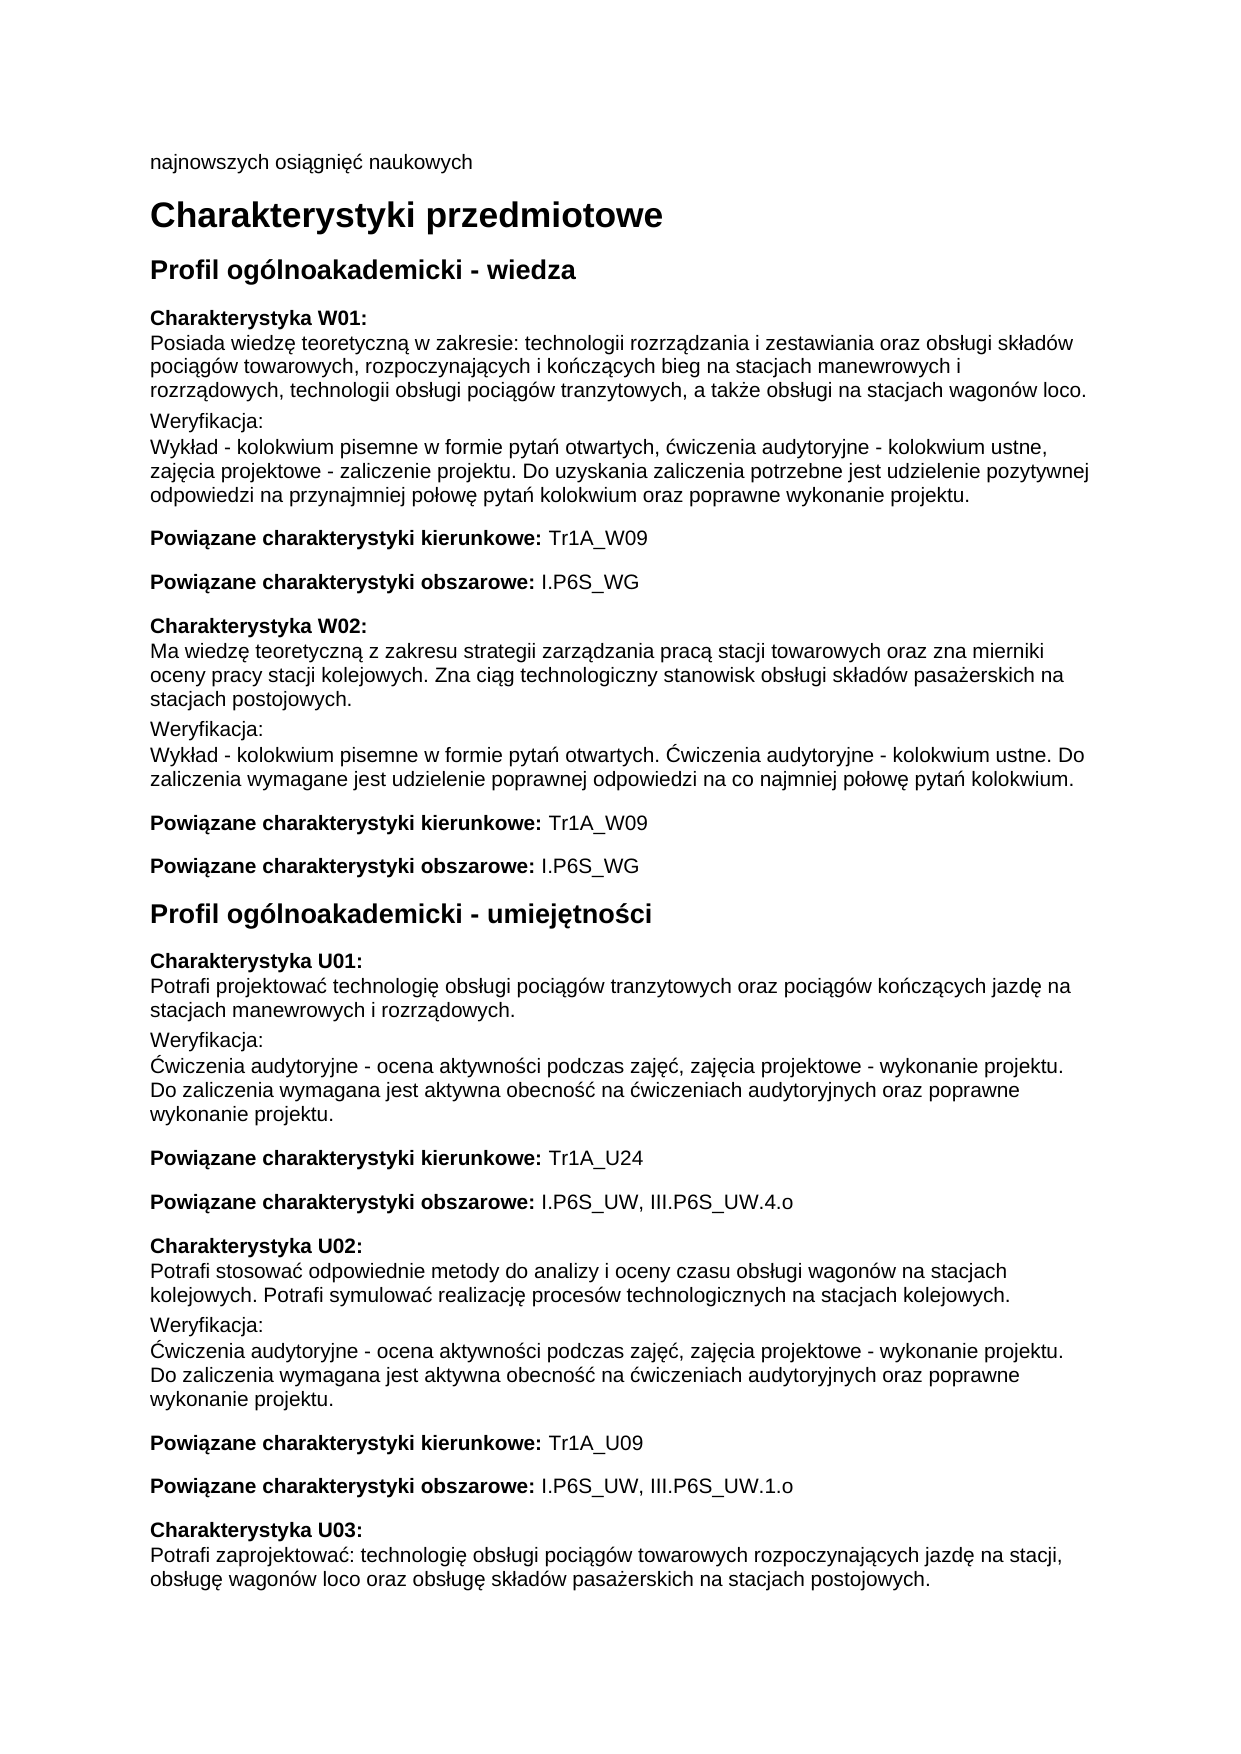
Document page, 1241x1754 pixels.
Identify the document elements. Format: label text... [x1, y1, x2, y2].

text Weryfikacja: [150, 1313, 1090, 1337]
text Potrafi stosować odpowiednie metody do analizy i oceny czasu obsługi wagonów na stacjach kolejowych. Potrafi symulować realizację procesów technologicznych na stacjach kolejowych. [150, 1258, 1090, 1306]
text Ma wiedzę teoretyczną z zakresu strategii zarządzania pracą stacji towarowych oraz zna mierniki oceny pracy stacji kolejowych. Zna ciąg technologiczny stanowisk obsługi składów pasażerskich na stacjach postojowych. [150, 639, 1090, 711]
text Powiązane charakterystyki kierunkowe: Tr1A_U24 [150, 1146, 1090, 1170]
text Charakterystyka U03: [150, 1518, 1090, 1542]
text Powiązane charakterystyki obszarowe: I.P6S_WG [150, 854, 1090, 878]
text Powiązane charakterystyki kierunkowe: Tr1A_W09 [150, 526, 1090, 550]
text Potrafi projektować technologię obsługi pociągów tranzytowych oraz pociągów kończących jazdę na stacjach manewrowych i rozrządowych. [150, 974, 1090, 1022]
text Charakterystyka U01: [150, 949, 1090, 973]
text Powiązane charakterystyki obszarowe: I.P6S_UW, III.P6S_UW.1.o [150, 1474, 1090, 1498]
text Potrafi zaprojektować: technologię obsługi pociągów towarowych rozpoczynających jazdę na stacji, obsługę wagonów loco oraz obsługę składów pasażerskich na stacjach postojowych. [150, 1543, 1090, 1591]
text Posiada wiedzę teoretyczną w zakresie: technologii rozrządzania i zestawiania oraz obsługi składów pociągów towarowych, rozpoczynających i kończących bieg na stacjach manewrowych i rozrządowych, technologii obsługi pociągów tranzytowych, a także obsługi na stacjach wagonów loco. [150, 330, 1090, 402]
subtitle Profil ogólnoakademicki - wiedza [150, 254, 1090, 286]
text Powiązane charakterystyki kierunkowe: Tr1A_U09 [150, 1430, 1090, 1454]
text Wykład - kolokwium pisemne w formie pytań otwartych, ćwiczenia audytoryjne - kolokwium ustne, zajęcia projektowe - zaliczenie projektu. Do uzyskania zaliczenia potrzebne jest udzielenie pozytywnej odpowiedzi na przynajmniej połowę pytań kolokwium oraz poprawne wykonanie projektu. [150, 434, 1090, 506]
text Powiązane charakterystyki obszarowe: I.P6S_UW, III.P6S_UW.4.o [150, 1190, 1090, 1214]
subtitle Profil ogólnoakademicki - umiejętności [150, 898, 1090, 929]
text Charakterystyka U02: [150, 1233, 1090, 1257]
text Charakterystyka W02: [150, 614, 1090, 638]
text Powiązane charakterystyki kierunkowe: Tr1A_W09 [150, 811, 1090, 834]
text Powiązane charakterystyki obszarowe: I.P6S_WG [150, 570, 1090, 594]
text Weryfikacja: [150, 1028, 1090, 1052]
text Charakterystyka W01: [150, 305, 1090, 329]
text Weryfikacja: [150, 717, 1090, 741]
text Weryfikacja: [150, 408, 1090, 432]
subtitle Charakterystyki przedmiotowe [150, 194, 1090, 234]
text Wykład - kolokwium pisemne w formie pytań otwartych. Ćwiczenia audytoryjne - kolokwium ustne. Do zaliczenia wymagane jest udzielenie poprawnej odpowiedzi na co najmniej połowę pytań kolokwium. [150, 743, 1090, 791]
